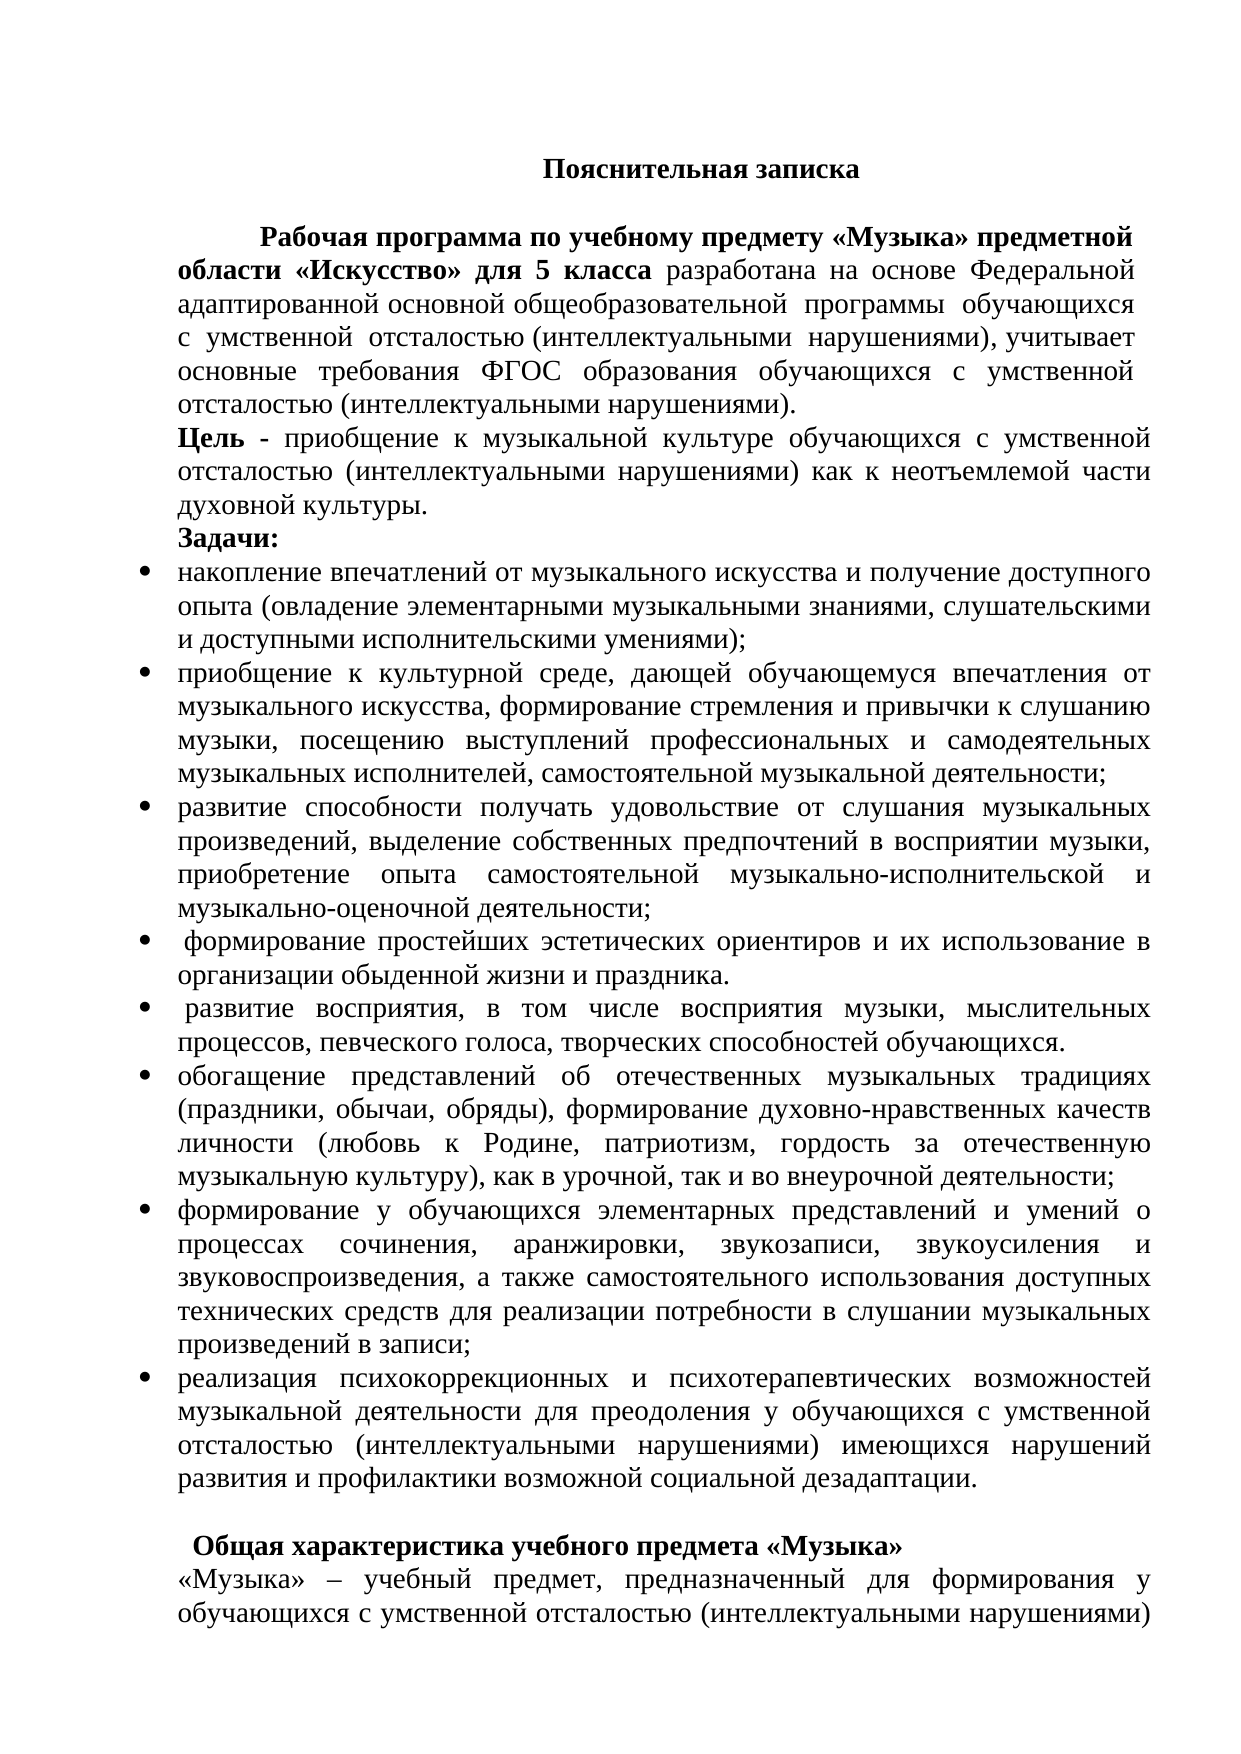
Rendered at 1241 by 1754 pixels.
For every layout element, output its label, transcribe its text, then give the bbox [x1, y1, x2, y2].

text Общая характеристика учебного предмета «Музыка» [192, 1528, 1152, 1561]
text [177, 1561, 1152, 1628]
list приобщение к культурной среде, дающей обучающемуся впечатления от музыкального искусства, формирование стремления и привычки к слушанию музыки, посещению выступлений профессиональных и самодеятельных музыкальных исполнителей, самостоятельной музыкальной деятельности; [140, 655, 1152, 789]
list развитие восприятия, в том числе восприятия музыки, мыслительных процессов, певческого голоса, творческих способностей обучающихся. [140, 991, 1152, 1058]
list реализация психокоррекционных и психотерапевтических возможностей музыкальной деятельности для преодоления у обучающихся с умственной отсталостью (интеллектуальными нарушениями) имеющихся нарушений развития и профилактики возможной социальной дезадаптации. [140, 1360, 1152, 1494]
list обогащение представлений об отечественных музыкальных традициях (праздники, обычаи, обряды), формирование духовно-нравственных качеств личности (любовь к Родине, патриотизм, гордость за отечественную музыкальную культуру), как в урочной, так и во внеурочной деятельности; [140, 1058, 1152, 1192]
text Рабочая программа по учебному предмету «Музыка» предметной области «Искусство» для 5 класса разработана на основе Федеральной адаптированной основной общеобразовательной программы обучающихся с умственной отсталостью (интеллектуальными нарушениями), учитывает основные требования ФГОС образования обучающихся с умственной отсталостью (интеллектуальными нарушениями). [148, 219, 1135, 420]
list формирование у обучающихся элементарных представлений и умений о процессах сочинения, аранжировки, звукозаписи, звукоусиления и звуковоспроизведения, а также самостоятельного использования доступных технических средств для реализации потребности в слушании музыкальных произведений в записи; [140, 1192, 1152, 1360]
text Цель - приобщение к музыкальной культуре обучающихся с умственной отсталостью (интеллектуальными нарушениями) как к неотъемлемой части духовной культуры. [177, 420, 1152, 521]
list накопление впечатлений от музыкального искусства и получение доступного опыта (овладение элементарными музыкальными знаниями, слушательскими и доступными исполнительскими умениями); [140, 554, 1152, 655]
list развитие способности получать удовольствие от слушания музыкальных произведений, выделение собственных предпочтений в восприятии музыки, приобретение опыта самостоятельной музыкально-исполнительской и музыкально-оценочной деятельности; [140, 789, 1152, 923]
list формирование простейших эстетических ориентиров и их использование в организации обыденной жизни и праздника. [140, 923, 1152, 991]
text Задачи: [177, 521, 1152, 554]
text Пояснительная записка [177, 152, 1152, 185]
